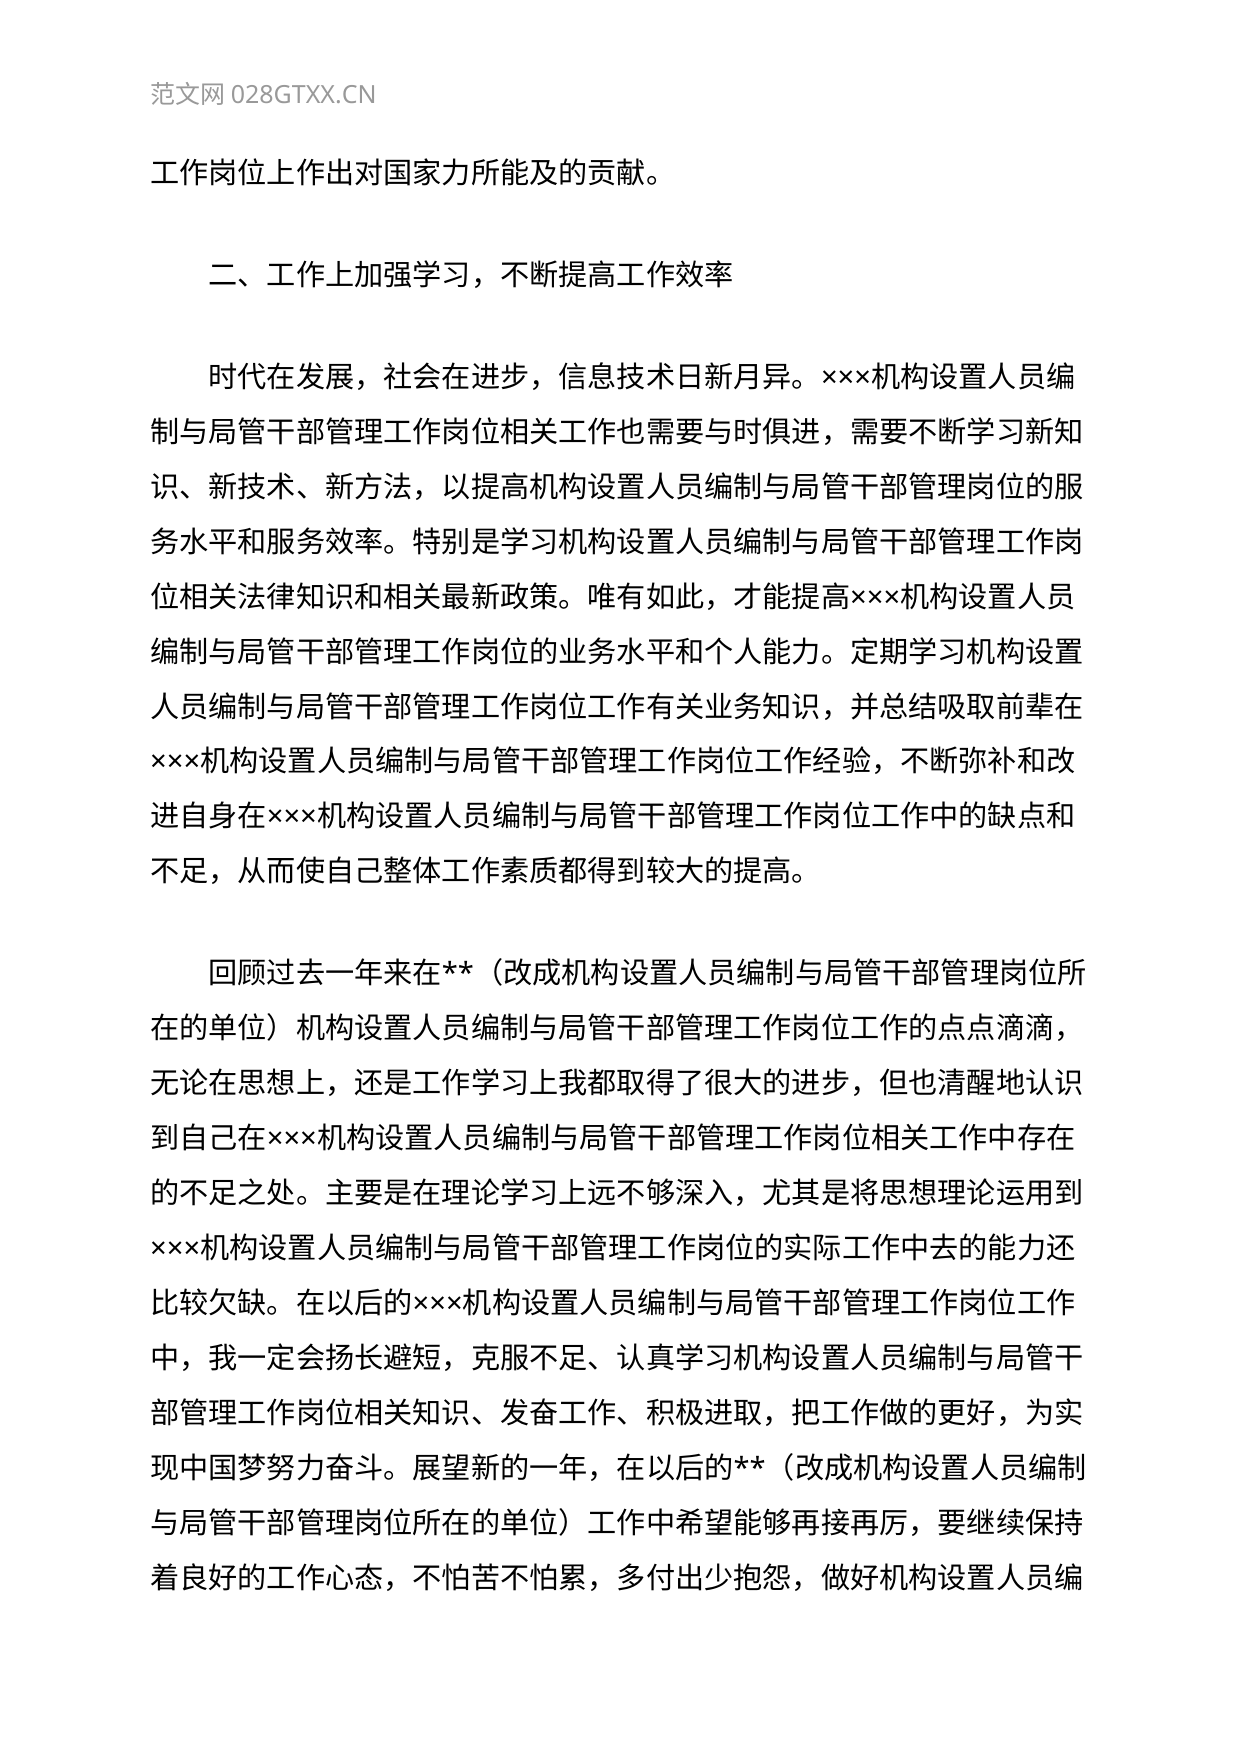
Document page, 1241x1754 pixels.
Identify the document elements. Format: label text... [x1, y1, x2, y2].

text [150, 150, 1090, 192]
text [150, 950, 1090, 1596]
text 二、工作上加强学习，不断提高工作效率 [150, 252, 1090, 294]
text 时代在发展，社会在进步，信息技术日新月异。×××机构设置人员编制与局管干部管理工作岗位相关工作也需要与时俱进，需要不断学习新知识、新技术、新方法，以提高机构设置人员编制与局管干部管理岗位的服务水平和服务效率。特别是学习机构设置人员编制与局管干部管理工作岗位相关法律知识和相关最新政策。唯有如此，才能提高×××机构设置人员编制与局管干部管理工作岗位的业务水平和个人能力。定期学习机构设置人员编制与局管干部管理工作岗位工作有关业务知识，并总结吸取前辈在×××机构设置人员编制与局管干部管理工作岗位工作经验，不断弥补和改进自身在×××机构设置人员编制与局管干部管理工作岗位工作中的缺点和不足，从而使自己整体工作素质都得到较大的提高。 [150, 353, 1090, 890]
